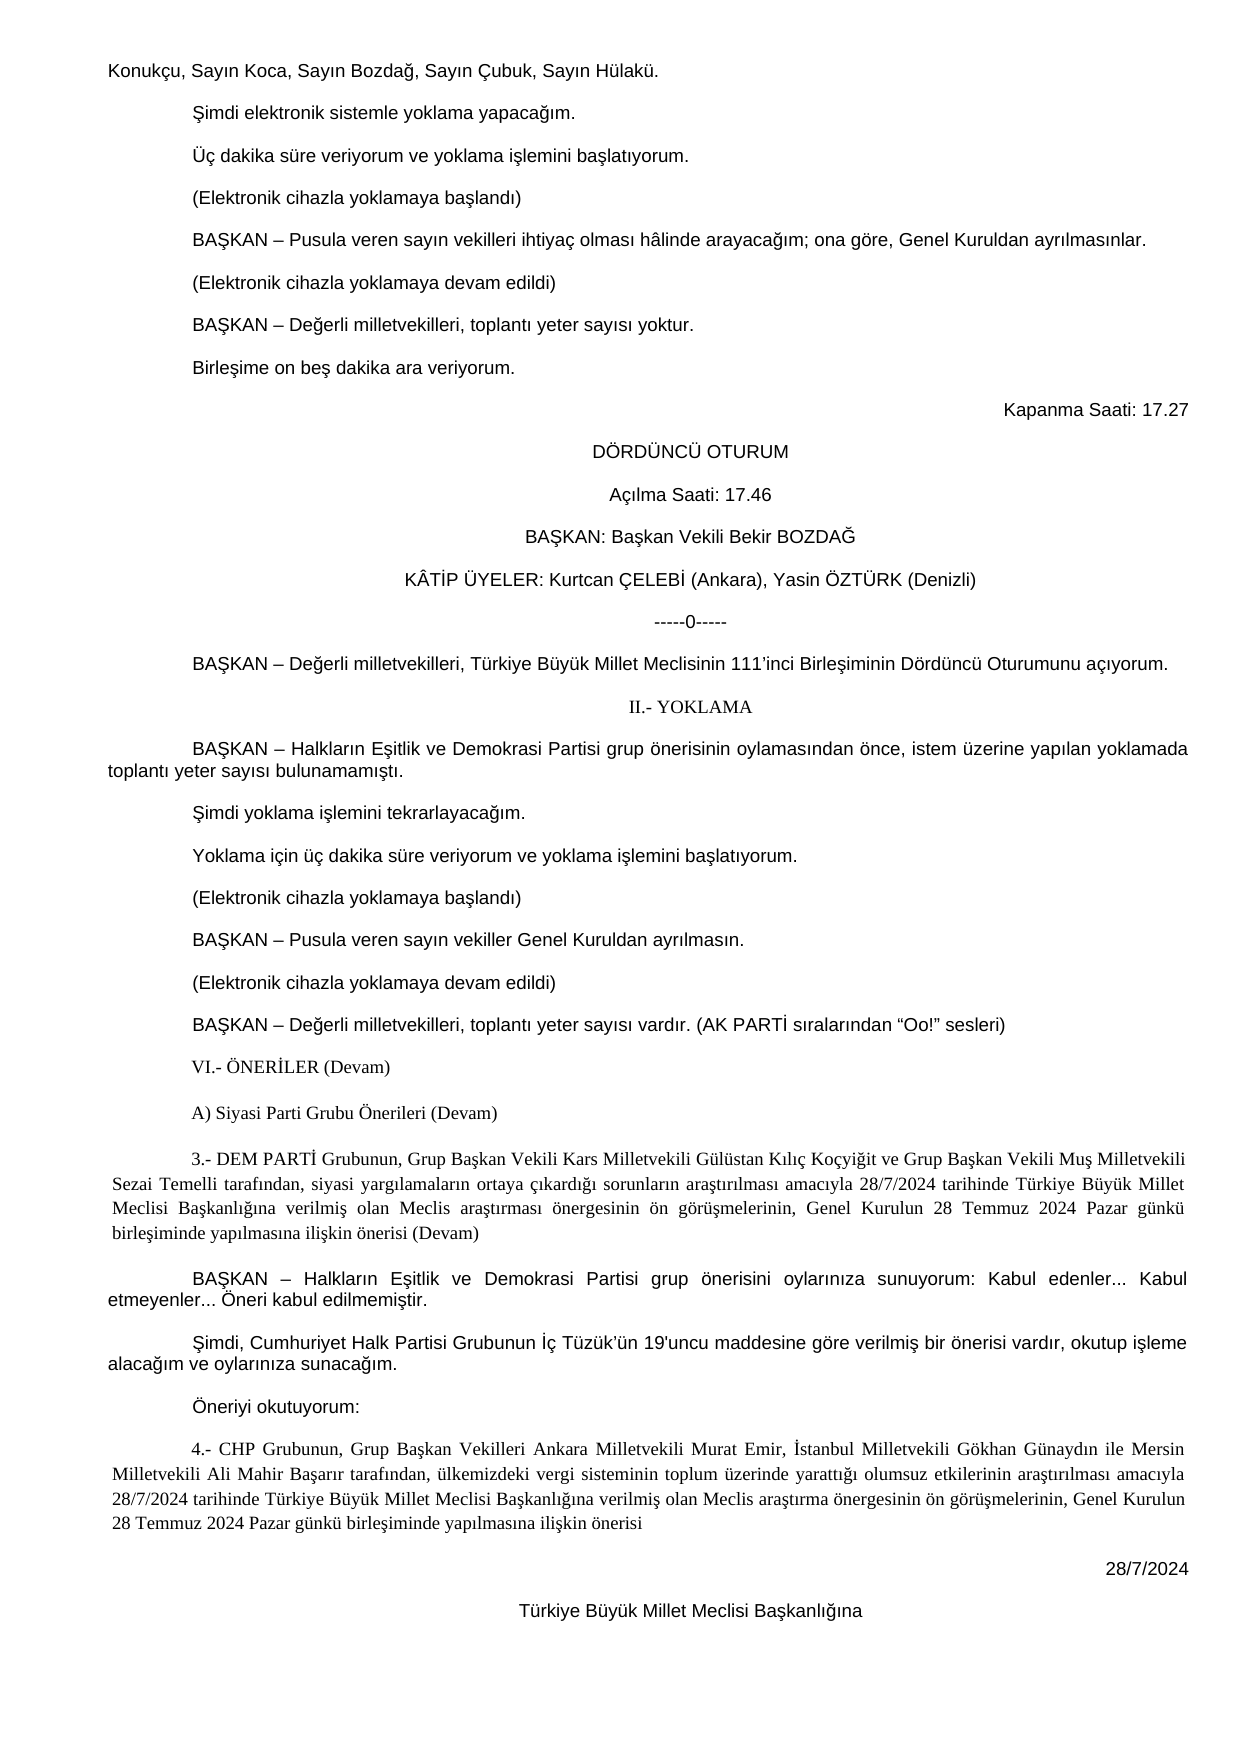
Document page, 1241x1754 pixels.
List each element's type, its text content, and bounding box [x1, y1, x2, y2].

text (Elektronik cihazla yoklamaya başlandı) [108, 187, 1189, 208]
text KÂTİP ÜYELER: Kurtcan ÇELEBİ (Ankara), Yasin ÖZTÜRK (Denizli) [108, 568, 1189, 590]
text BAŞKAN – Halkların Eşitlik ve Demokrasi Partisi grup önerisinin oylamasından önce, istem üzerine yapılan yoklamada toplantı yeter sayısı bulunamamıştı. [108, 738, 1189, 781]
text Şimdi yoklama işlemini tekrarlayacağım. [108, 802, 1189, 823]
text Yoklama için üç dakika süre veriyorum ve yoklama işlemini başlatıyorum. [108, 844, 1189, 866]
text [108, 60, 1189, 81]
text Kapanma Saati: 17.27 [108, 399, 1189, 420]
text (Elektronik cihazla yoklamaya devam edildi) [108, 972, 1189, 993]
text Birleşime on beş dakika ara veriyorum. [108, 356, 1189, 378]
text (Elektronik cihazla yoklamaya başlandı) [108, 887, 1189, 908]
text Şimdi elektronik sistemle yoklama yapacağım. [108, 102, 1189, 124]
text 3.- DEM PARTİ Grubunun, Grup Başkan Vekili Kars Milletvekili Gülüstan Kılıç Koçyiğit ve Grup Başkan Vekili Muş Milletvekili Sezai Temelli tarafından, siyasi yargılamaların ortaya çıkardığı sorunların araştırılması amacıyla 28/7/2024 tarihinde Türkiye Büyük Millet Meclisi Başkanlığına verilmiş olan Meclis araştırması önergesinin ön görüşmelerinin, Genel Kurulun 28 Temmuz 2024 Pazar günkü birleşiminde yapılmasına ilişkin önerisi (Devam) [112, 1148, 1187, 1243]
text BAŞKAN – Pusula veren sayın vekilleri ihtiyaç olması hâlinde arayacağım; ona göre, Genel Kuruldan ayrılmasınlar. [108, 229, 1189, 251]
text Öneriyi okutuyorum: [108, 1396, 1189, 1417]
text BAŞKAN: Başkan Vekili Bekir BOZDAĞ [108, 526, 1189, 548]
text BAŞKAN – Pusula veren sayın vekiller Genel Kuruldan ayrılmasın. [108, 929, 1189, 951]
text Üç dakika süre veriyorum ve yoklama işlemini başlatıyorum. [108, 144, 1189, 166]
text BAŞKAN – Değerli milletvekilleri, toplantı yeter sayısı vardır. (AK PARTİ sıralarından “Oo!” sesleri) [108, 1014, 1189, 1036]
text II.- YOKLAMA [108, 696, 1189, 717]
text BAŞKAN – Halkların Eşitlik ve Demokrasi Partisi grup önerisini oylarınıza sunuyorum: Kabul edenler... Kabul etmeyenler... Öneri kabul edilmemiştir. [108, 1268, 1189, 1311]
text -----0----- [108, 611, 1189, 632]
text 4.- CHP Grubunun, Grup Başkan Vekilleri Ankara Milletvekili Murat Emir, İstanbul Milletvekili Gökhan Günaydın ile Mersin Milletvekili Ali Mahir Başarır tarafından, ülkemizdeki vergi sisteminin toplum üzerinde yarattığı olumsuz etkilerinin araştırılması amacıyla 28/7/2024 tarihinde Türkiye Büyük Millet Meclisi Başkanlığına verilmiş olan Meclis araştırma önergesinin ön görüşmelerinin, Genel Kurulun 28 Temmuz 2024 Pazar günkü birleşiminde yapılmasına ilişkin önerisi [112, 1438, 1187, 1534]
text DÖRDÜNCÜ OTURUM [108, 441, 1189, 463]
text Açılma Saati: 17.46 [108, 484, 1189, 505]
text Türkiye Büyük Millet Meclisi Başkanlığına [108, 1600, 1189, 1622]
text 28/7/2024 [108, 1558, 1189, 1579]
text Şimdi, Cumhuriyet Halk Partisi Grubunun İç Tüzük’ün 19'uncu maddesine göre verilmiş bir önerisi vardır, okutup işleme alacağım ve oylarınıza sunacağım. [108, 1332, 1189, 1375]
text BAŞKAN – Değerli milletvekilleri, Türkiye Büyük Millet Meclisinin 111’inci Birleşiminin Dördüncü Oturumunu açıyorum. [108, 653, 1189, 675]
text A) Siyasi Parti Grubu Önerileri (Devam) [112, 1102, 1187, 1123]
text VI.- ÖNERİLER (Devam) [112, 1056, 1187, 1078]
text BAŞKAN – Değerli milletvekilleri, toplantı yeter sayısı yoktur. [108, 314, 1189, 336]
text (Elektronik cihazla yoklamaya devam edildi) [108, 272, 1189, 293]
